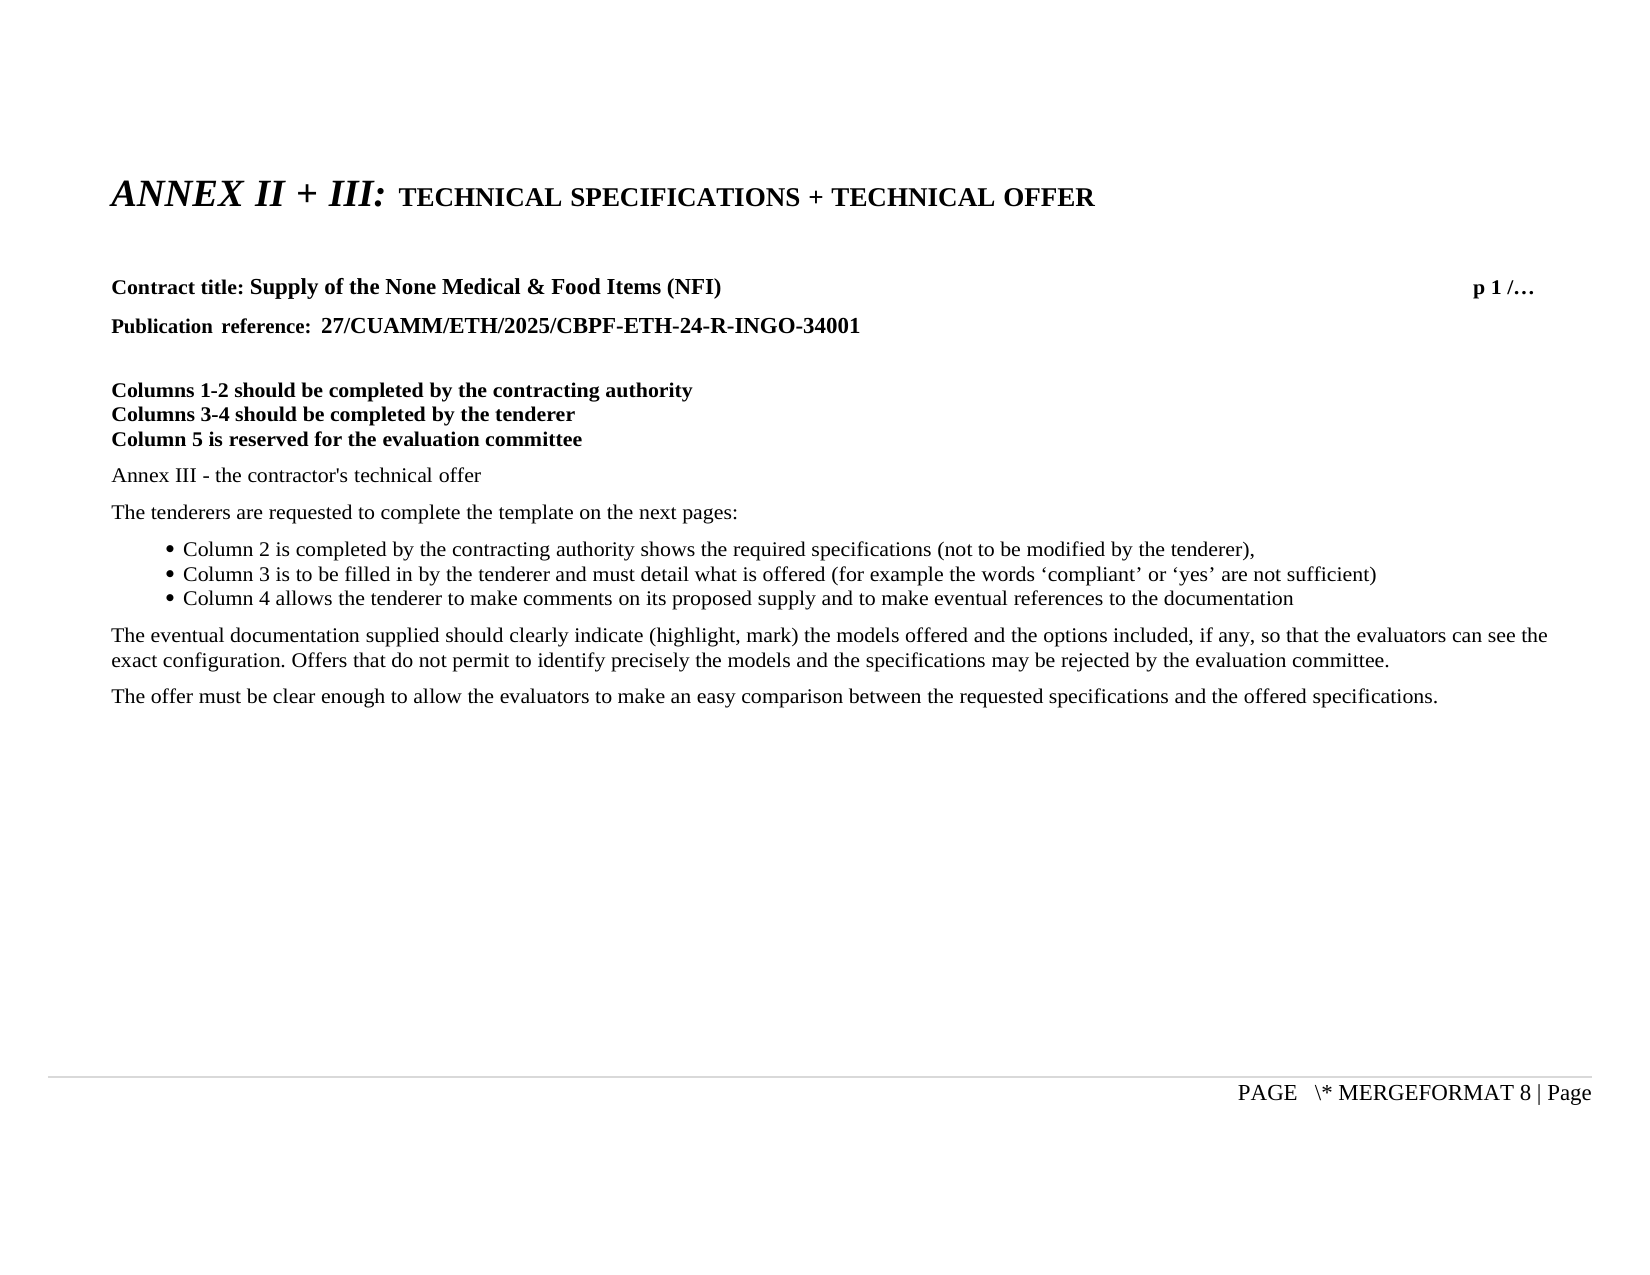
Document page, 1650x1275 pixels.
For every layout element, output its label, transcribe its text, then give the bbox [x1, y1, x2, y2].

text Annex III - the contractor's technical offer [111, 463, 1592, 487]
text The tenderers are requested to complete the template on the next pages: [111, 500, 1592, 524]
text Contract title: Supply of the None Medical & Food Items (NFI) p 1 /… [111, 273, 1592, 300]
text The eventual documentation supplied should clearly indicate (highlight, mark) the models offered and the options included, if any, so that the evaluators can see the exact configuration. Offers that do not permit to identify precisely the models and the specifications may be rejected by the evaluation committee. [111, 623, 1549, 672]
list Column 4 allows the tenderer to make comments on its proposed supply and to make eventual references to the documentation [166, 586, 1592, 610]
text The offer must be clear enough to allow the evaluators to make an easy comparison between the requested specifications and the offered specifications. [111, 684, 1592, 708]
text Columns 1-2 should be completed by the contracting authority Columns 3-4 should be completed by the tenderer [111, 378, 765, 426]
text Publication reference: 27/CUAMM/ETH/2025/CBPF-ETH-24-R-INGO-34001 [111, 313, 1592, 339]
list Column 3 is to be filled in by the tenderer and must detail what is offered (for example the words ‘compliant’ or ‘yes’ are not sufficient) [166, 561, 1592, 586]
text ANNEX II + III: TECHNICAL SPECIFICATIONS + TECHNICAL OFFER [111, 171, 1592, 215]
text Column 5 is reserved for the evaluation committee [111, 427, 1592, 451]
list Column 2 is completed by the contracting authority shows the required specifications (not to be modified by the tenderer), [166, 537, 1592, 561]
